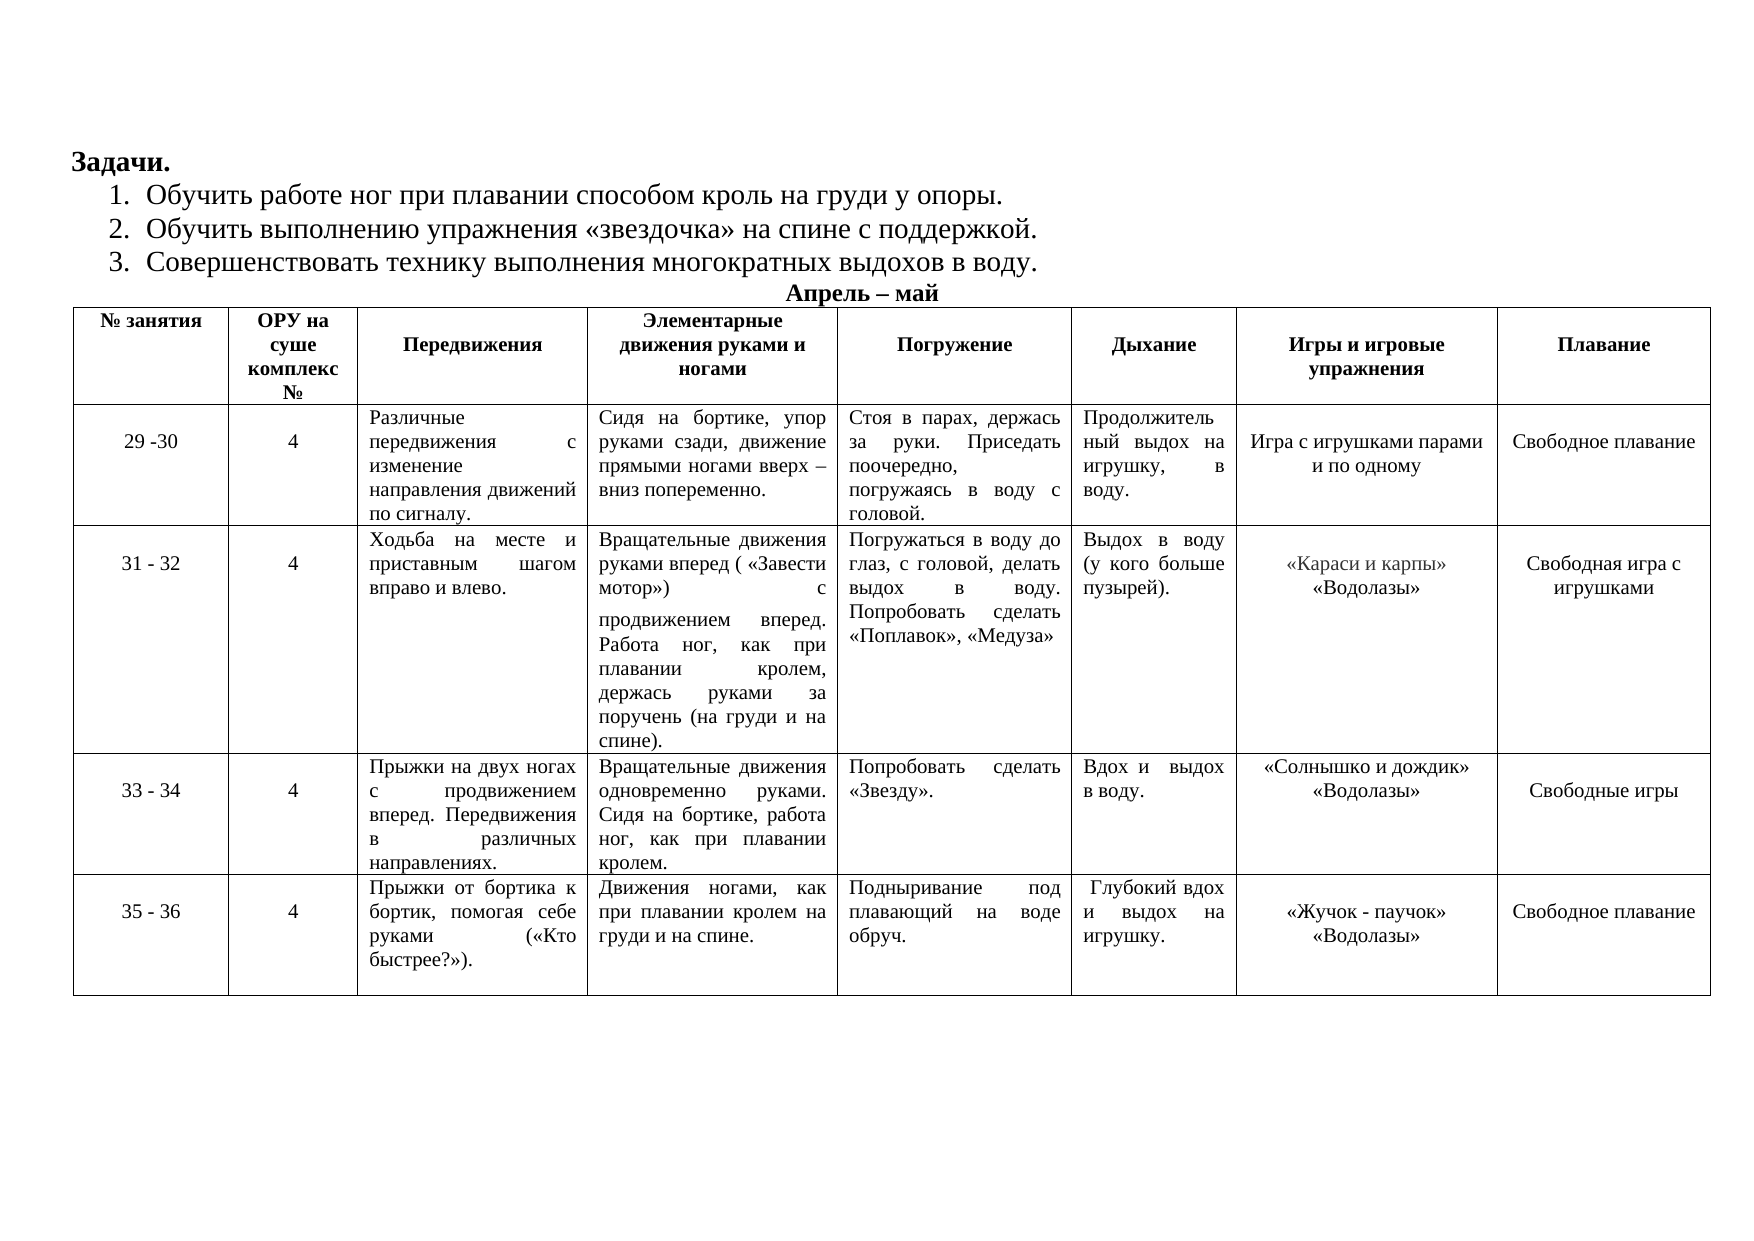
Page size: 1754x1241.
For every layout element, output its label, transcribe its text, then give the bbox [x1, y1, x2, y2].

table_cell Глубокий вдох и выдох на игрушку. [1072, 875, 1236, 995]
table_cell Прыжки на двух ногах с продвижением вперед. Передвижения в различных направлениях. [358, 754, 587, 874]
table_cell 4 [229, 405, 357, 525]
table_cell Подныривание под плавающий на воде обруч. [838, 875, 1071, 995]
table_cell Вдох и выдох в воду. [1072, 754, 1236, 874]
table_cell «Караси и карпы» «Водолазы» [1237, 526, 1497, 752]
table_header Погружение [838, 308, 1071, 404]
list Обучить работе ног при плавании способом кроль на груди у опоры. [108, 177, 1738, 211]
table_cell Продолжительный выдох на игрушку, в воду. [1072, 405, 1236, 525]
table_cell Ходьба на месте и приставным шагом вправо и влево. [358, 526, 587, 752]
table_header Игры и игровые упражнения [1237, 308, 1497, 404]
table_header Дыхание [1072, 308, 1236, 404]
table_cell Различные передвижения с изменение направления движений по сигналу. [358, 405, 587, 525]
table_cell Сидя на бортике, упор руками сзади, движение прямыми ногами вверх – вниз попеременно. [588, 405, 837, 525]
list Обучить выполнению упражнения «звездочка» на спине с поддержкой. [108, 211, 1738, 244]
table_cell 4 [229, 875, 357, 995]
table_cell Вращательные движения руками вперед ( «Завести мотор») с продвижением вперед. Работа ног, как при плавании кролем, держась руками за поручень (на груди и на спине). [588, 526, 837, 752]
table_cell 35 - 36 [74, 875, 228, 995]
table_cell Попробовать сделать «Звезду». [838, 754, 1071, 874]
table_cell Движения ногами, как при плавании кролем на груди и на спине. [588, 875, 837, 995]
text Задачи. [71, 144, 1738, 177]
table_cell Вращательные движения одновременно руками. Сидя на бортике, работа ног, как при плавании кролем. [588, 754, 837, 874]
table_cell Свободные игры [1498, 754, 1710, 874]
table_header ОРУ на суше комплекс № [229, 308, 357, 404]
table_cell Свободная игра с игрушками [1498, 526, 1710, 752]
table_cell Стоя в парах, держась за руки. Приседать поочередно, погружаясь в воду с головой. [838, 405, 1071, 525]
table_header Плавание [1498, 308, 1710, 404]
list Совершенствовать технику выполнения многократных выдохов в воду. [108, 244, 1738, 278]
table_cell Погружаться в воду до глаз, с головой, делать выдох в воду. Попробовать сделать «Поплавок», «Медуза» [838, 526, 1071, 752]
table_cell Прыжки от бортика к бортик, помогая себе руками («Кто быстрее?»). [358, 875, 587, 995]
table_cell Свободное плавание [1498, 875, 1710, 995]
table_cell 31 - 32 [74, 526, 228, 752]
table_cell Свободное плавание [1498, 405, 1710, 525]
text Апрель – май [71, 278, 1738, 307]
table_header Передвижения [358, 308, 587, 404]
table_cell Выдох в воду (у кого больше пузырей). [1072, 526, 1236, 752]
table_cell 33 - 34 [74, 754, 228, 874]
table_cell «Солнышко и дождик» «Водолазы» [1237, 754, 1497, 874]
table_cell «Жучок - паучок» «Водолазы» [1237, 875, 1497, 995]
table_cell 4 [229, 754, 357, 874]
table_header № занятия [74, 308, 228, 404]
table_cell Игра с игрушками парами и по одному [1237, 405, 1497, 525]
table_cell 4 [229, 526, 357, 752]
table_cell 29 -30 [74, 405, 228, 525]
table_header Элементарные движения руками и ногами [588, 308, 837, 404]
